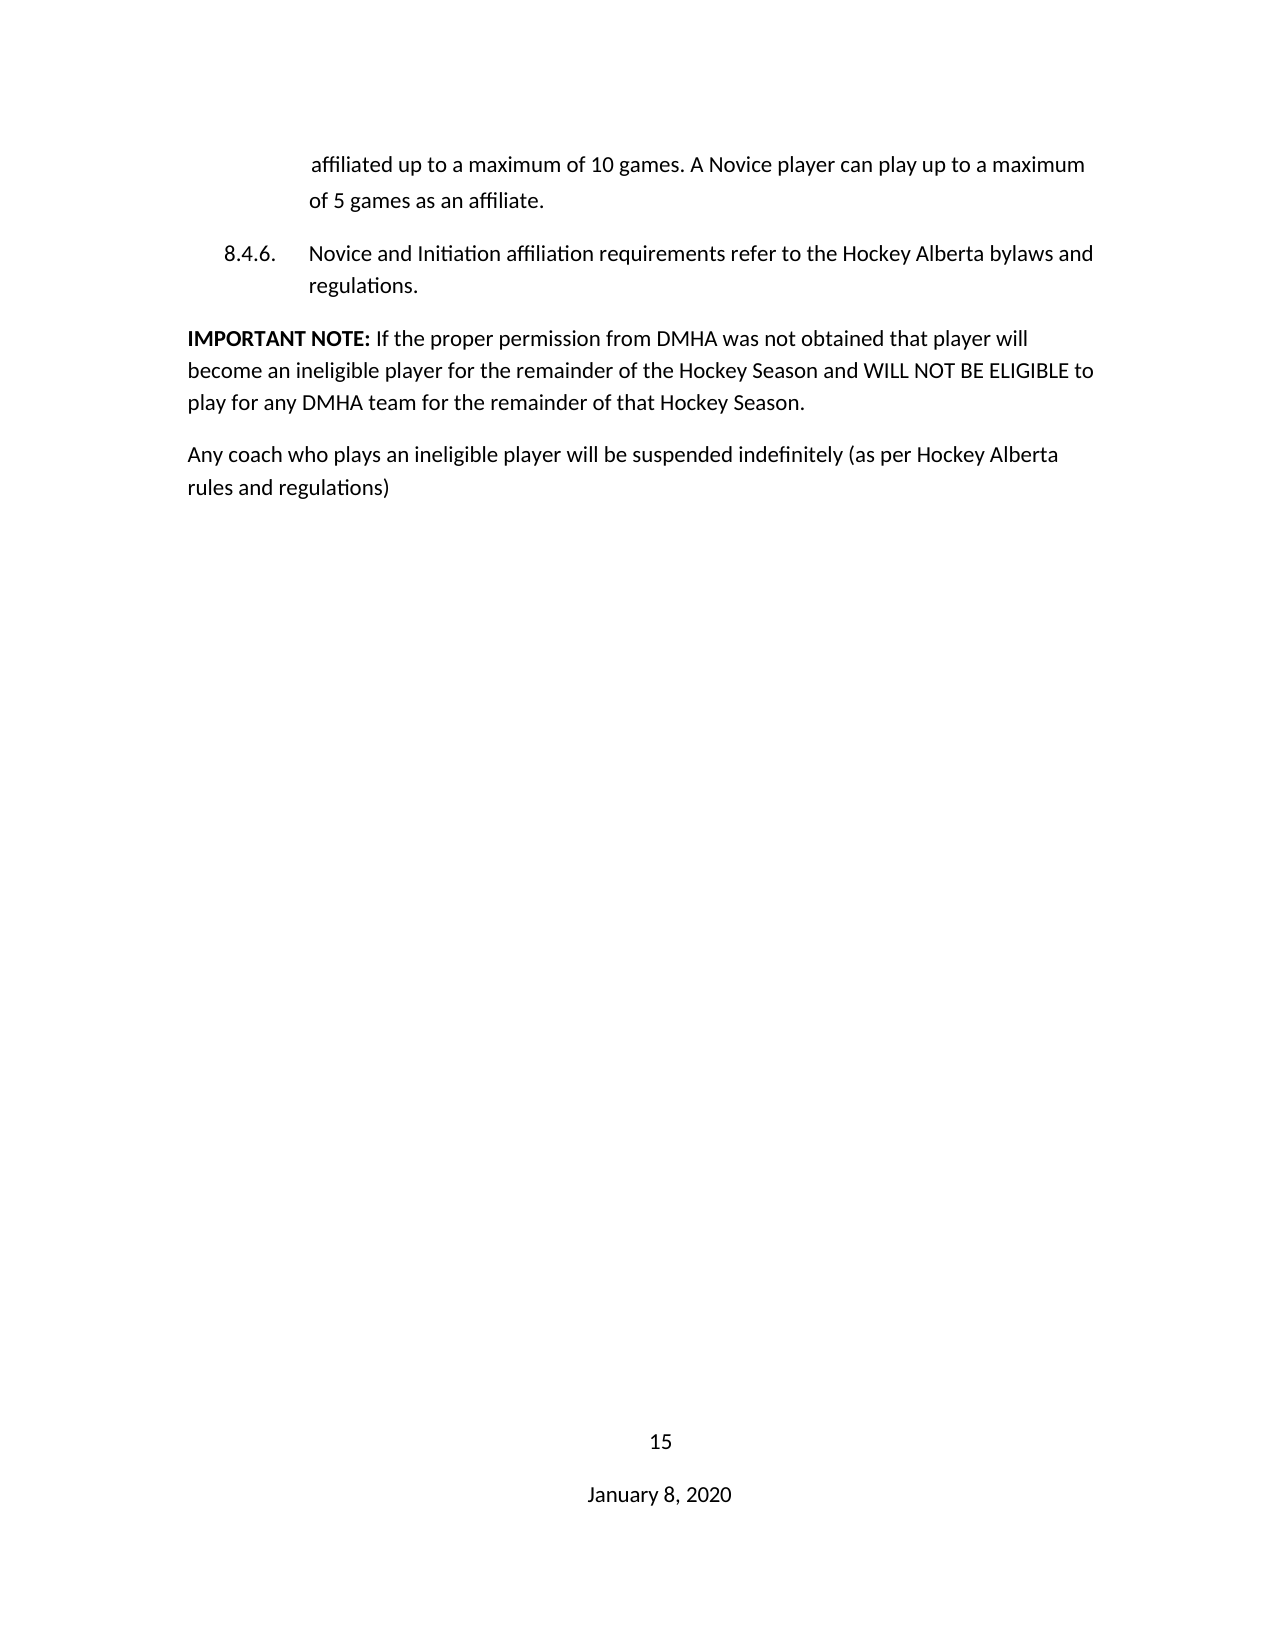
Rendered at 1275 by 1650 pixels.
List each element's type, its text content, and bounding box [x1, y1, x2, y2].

text affiliated up to a maximum of 10 games. A Novice player can play up to a maximum [177, 150, 1094, 178]
text IMPORTANT NOTE: If the proper permission from DMHA was not obtained that player will become an ineligible player for the remainder of the Hockey Season and WILL NOT BE ELIGIBLE to play for any DMHA team for the remainder of that Hockey Season. [187, 324, 1105, 416]
text Any coach who plays an ineligible player will be suspended indefinitely (as per Hockey Alberta rules and regulations) [187, 440, 1105, 501]
list Novice and Initiation affiliation requirements refer to the Hockey Alberta bylaws and [224, 239, 1105, 267]
list regulations. [308, 271, 1105, 299]
text of 5 games as an affiliate. [177, 186, 1094, 214]
